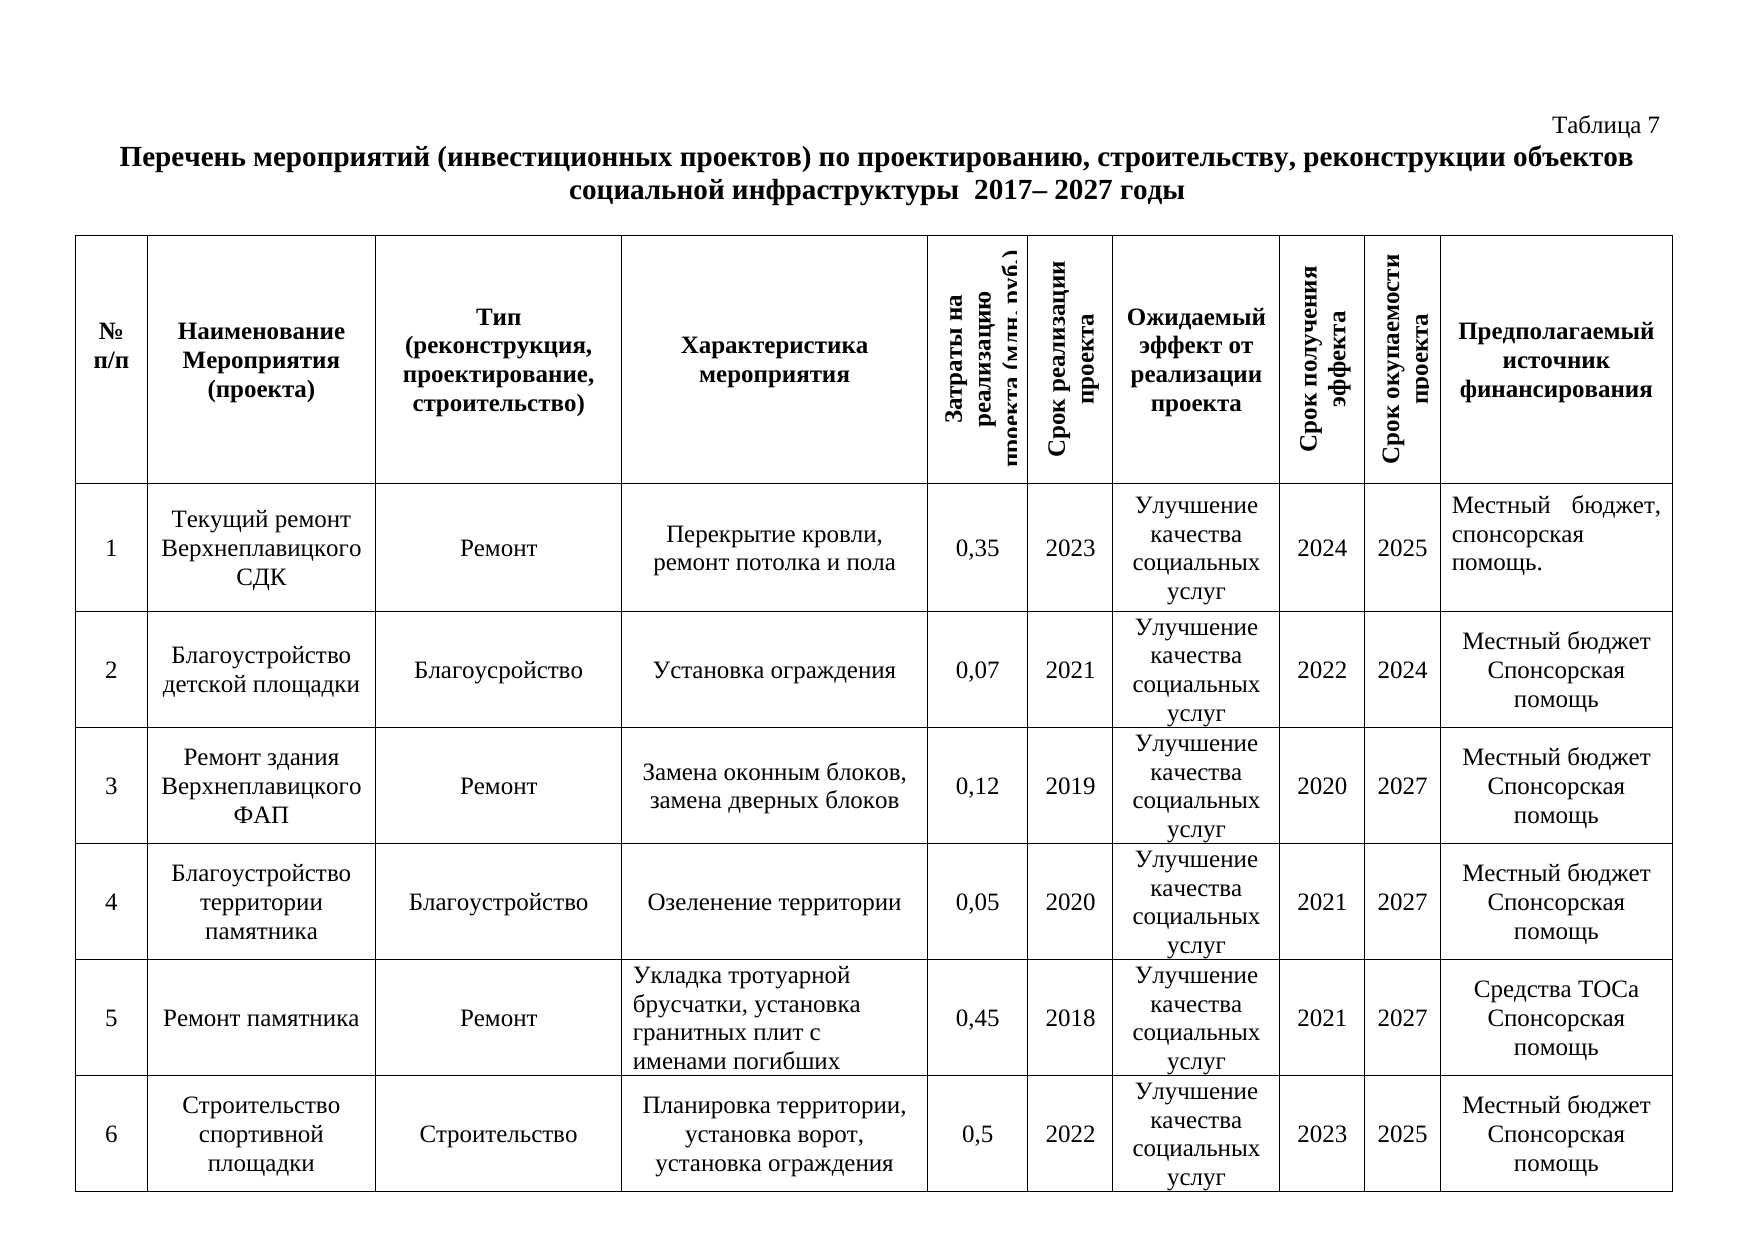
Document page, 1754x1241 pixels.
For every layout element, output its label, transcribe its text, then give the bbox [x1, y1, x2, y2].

table_cell 2027 [1365, 728, 1440, 843]
table_cell Укладка тротуарной брусчатки, установка гранитных плит с именами погибших [622, 960, 927, 1075]
table_cell 2022 [1028, 1076, 1112, 1191]
table_cell 0,45 [928, 960, 1027, 1075]
table_header Предполагаемый источник финансирования [1441, 236, 1672, 483]
table_cell 2018 [1028, 960, 1112, 1075]
table_header Срок окупаемости проекта [1365, 236, 1440, 483]
table_cell 2027 [1365, 960, 1440, 1075]
table_cell Местный бюджет Спонсорская помощь [1441, 844, 1672, 959]
table_cell 2 [76, 612, 147, 727]
table_cell Строительство [376, 1076, 621, 1191]
table_cell 2024 [1280, 484, 1364, 611]
table_cell Ремонт [376, 960, 621, 1075]
table_cell Благоустройство территории памятника [148, 844, 375, 959]
table_header Ожидаемый эффект от реализации проекта [1113, 236, 1279, 483]
table_cell 2023 [1280, 1076, 1364, 1191]
table_cell 6 [76, 1076, 147, 1191]
table_header Срок реализации проекта [1028, 236, 1112, 483]
table_cell Улучшение качества социальных услуг [1113, 612, 1279, 727]
table_header Тип (реконструкция, проектирование, строительство) [376, 236, 621, 483]
table_cell Ремонт памятника [148, 960, 375, 1075]
table_cell 3 [76, 728, 147, 843]
table_cell 2021 [1028, 612, 1112, 727]
table_cell 0,05 [928, 844, 1027, 959]
table_header Срок получения эффекта [1280, 236, 1364, 483]
table_cell 2025 [1365, 1076, 1440, 1191]
table_cell Улучшение качества социальных услуг [1113, 1076, 1279, 1191]
table_cell Благоусройство [376, 612, 621, 727]
table_cell Улучшение качества социальных услуг [1113, 844, 1279, 959]
table_cell 2019 [1028, 728, 1112, 843]
table_header Характеристика мероприятия [622, 236, 927, 483]
table_cell 5 [76, 960, 147, 1075]
table_cell 1 [76, 484, 147, 611]
table_cell Местный бюджет, спонсорская помощь. [1441, 484, 1672, 611]
table_cell Текущий ремонт Верхнеплавицкого СДК [148, 484, 375, 611]
table_cell 2023 [1028, 484, 1112, 611]
table_cell 2024 [1365, 612, 1440, 727]
table_cell 2021 [1280, 960, 1364, 1075]
table_cell Улучшение качества социальных услуг [1113, 484, 1279, 611]
table_cell 2025 [1365, 484, 1440, 611]
table_cell 2020 [1280, 728, 1364, 843]
table_cell Озеленение территории [622, 844, 927, 959]
table_cell Строительство спортивной площадки [148, 1076, 375, 1191]
table_cell Благоустройство детской площадки [148, 612, 375, 727]
table_cell Благоустройство [376, 844, 621, 959]
table_cell Местный бюджет Спонсорская помощь [1441, 612, 1672, 727]
table_cell Ремонт [376, 484, 621, 611]
table_cell 0,5 [928, 1076, 1027, 1191]
table_header № п/п [76, 236, 147, 483]
table_header Затраты на реализацию проекта (млн. руб.) [928, 236, 1027, 483]
table_cell 2021 [1280, 844, 1364, 959]
table_cell 4 [76, 844, 147, 959]
table_cell Установка ограждения [622, 612, 927, 727]
table_cell 2027 [1365, 844, 1440, 959]
table_header Наименование Мероприятия (проекта) [148, 236, 375, 483]
table_cell 2022 [1280, 612, 1364, 727]
table_cell Местный бюджет Спонсорская помощь [1441, 728, 1672, 843]
table_cell Ремонт здания Верхнеплавицкого ФАП [148, 728, 375, 843]
table_cell Местный бюджет Спонсорская помощь [1441, 1076, 1672, 1191]
text Таблица 7 [94, 110, 1660, 139]
table_cell Перекрытие кровли, ремонт потолка и пола [622, 484, 927, 611]
table_cell Планировка территории, установка ворот, установка ограждения [622, 1076, 927, 1191]
table_cell Улучшение качества социальных услуг [1113, 728, 1279, 843]
table_cell 0,35 [928, 484, 1027, 611]
table_cell Средства ТОСа Спонсорская помощь [1441, 960, 1672, 1075]
table_cell 0,07 [928, 612, 1027, 727]
subtitle Перечень мероприятий (инвестиционных проектов) по проектированию, строительству, реконструкции объектов социальной инфраструктуры 2017– 2027 годы [94, 139, 1660, 206]
table_cell Ремонт [376, 728, 621, 843]
table_cell Замена оконным блоков, замена дверных блоков [622, 728, 927, 843]
table_cell 2020 [1028, 844, 1112, 959]
table_cell Улучшение качества социальных услуг [1113, 960, 1279, 1075]
table_cell 0,12 [928, 728, 1027, 843]
